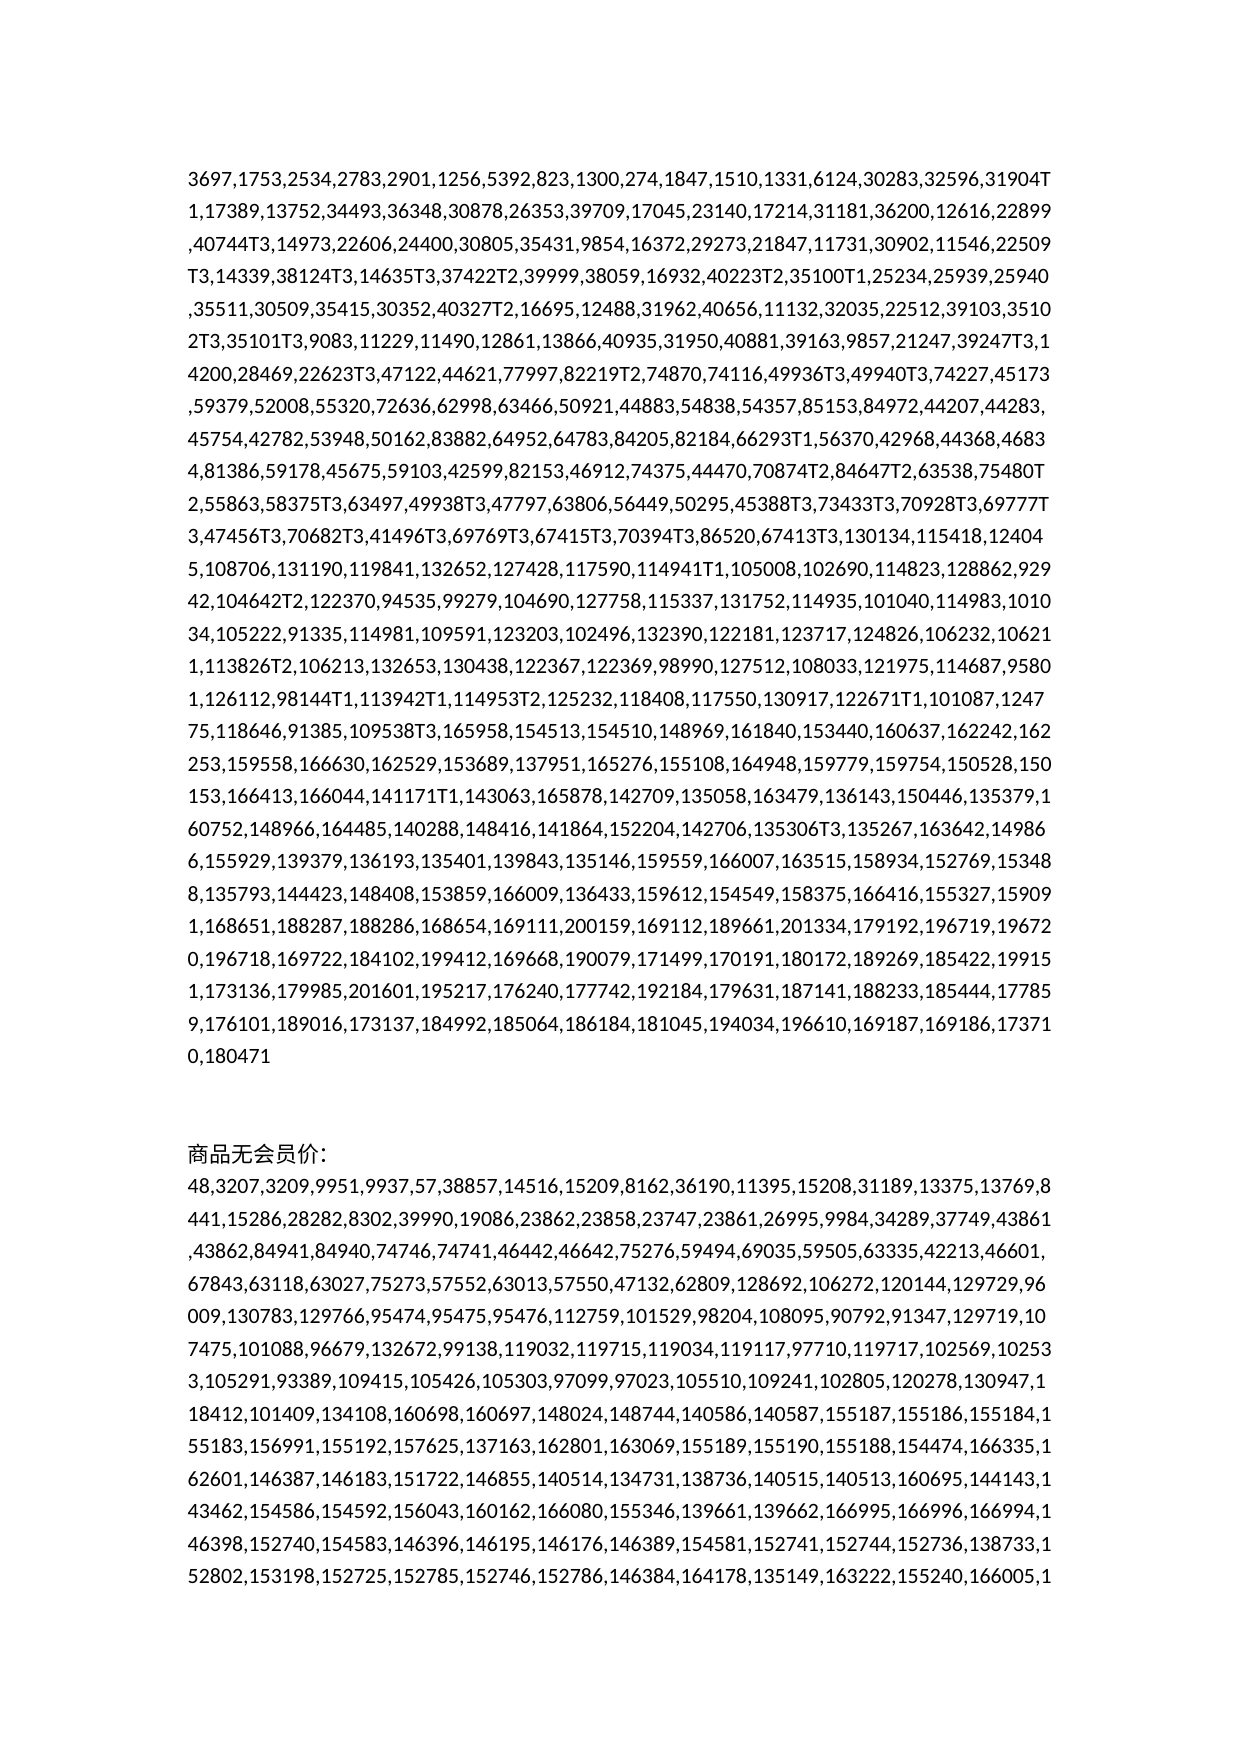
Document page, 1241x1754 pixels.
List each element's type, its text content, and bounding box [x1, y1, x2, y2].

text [187, 1137, 1053, 1592]
